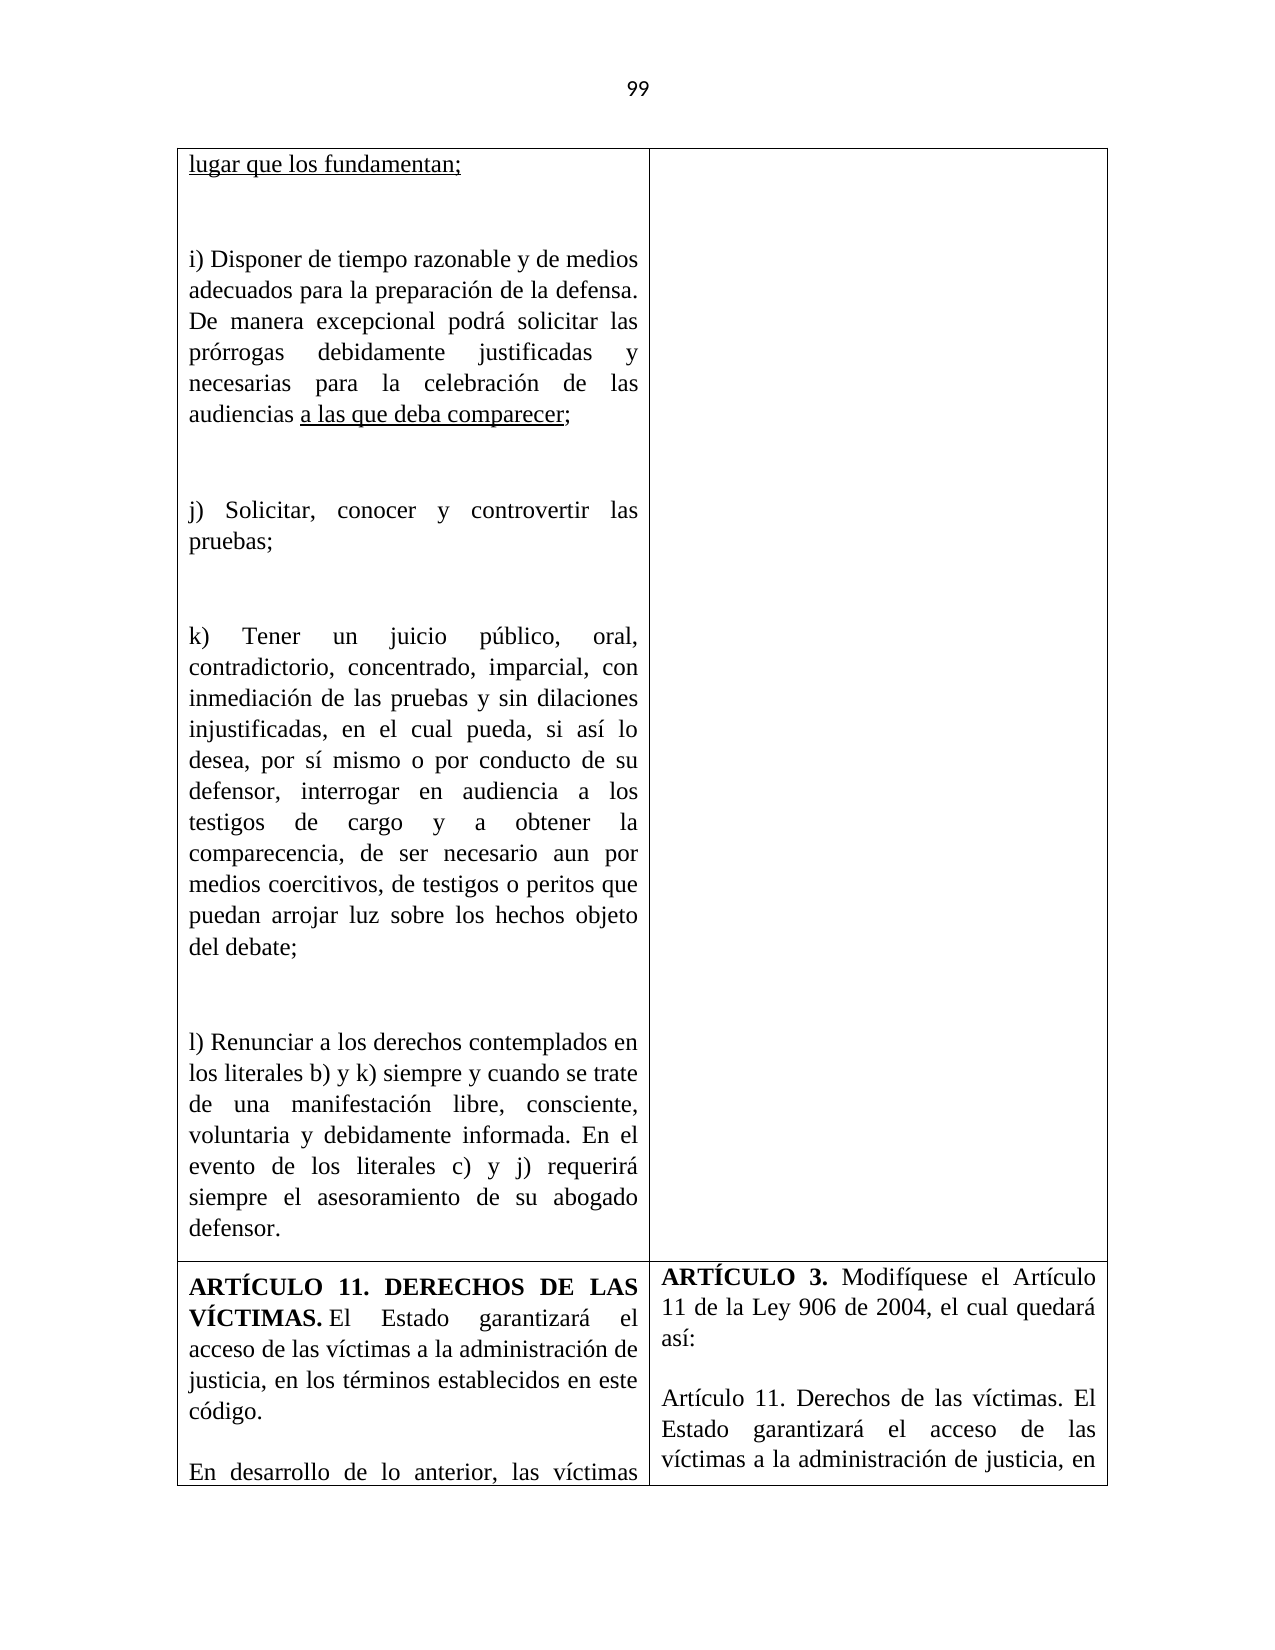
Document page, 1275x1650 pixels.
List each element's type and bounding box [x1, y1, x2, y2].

table_cell [178, 149, 649, 1261]
table_cell [650, 1262, 1107, 1485]
table_cell [178, 1262, 649, 1485]
table_cell [650, 149, 1107, 1261]
